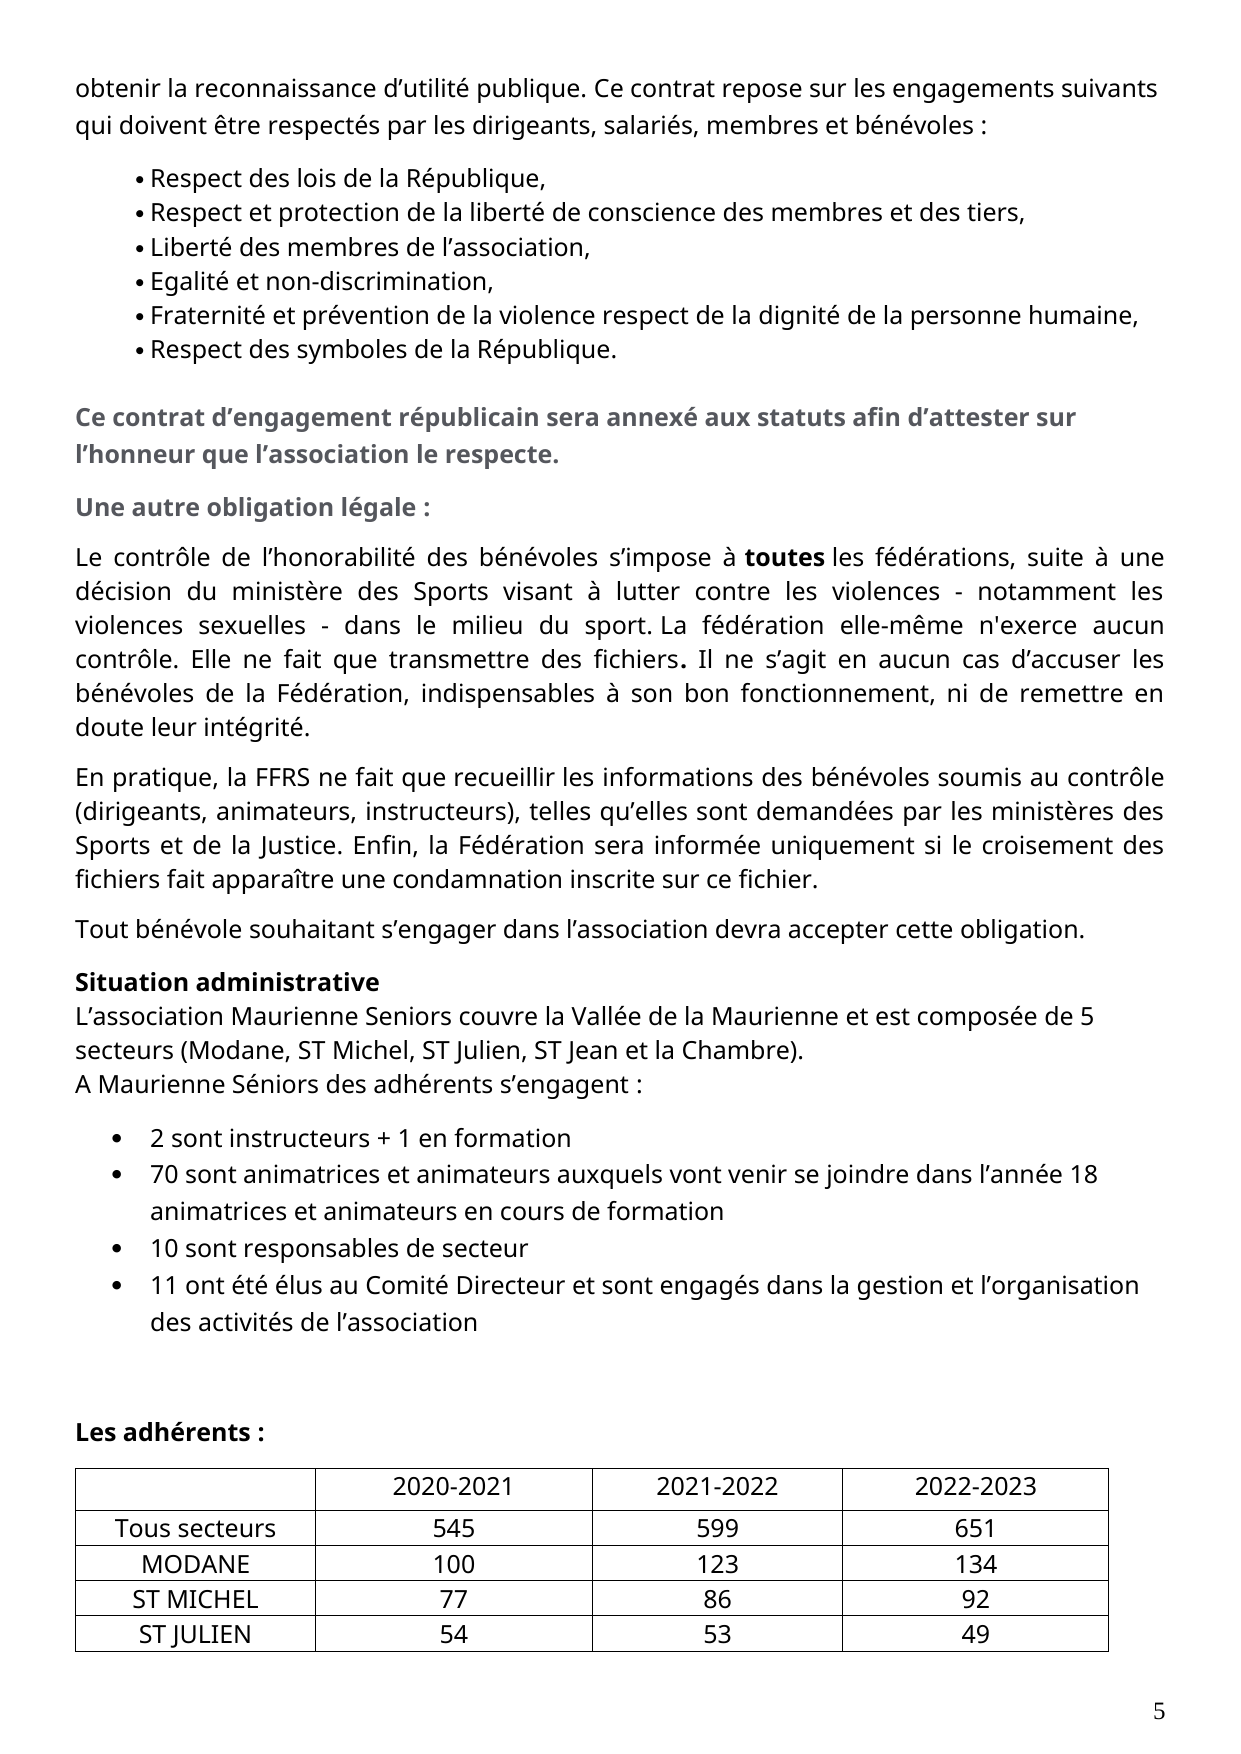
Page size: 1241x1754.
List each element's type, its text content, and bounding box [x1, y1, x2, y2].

table_cell 100 [316, 1546, 592, 1580]
list 2 sont instructeurs + 1 en formation [112, 1120, 1165, 1154]
text Les adhérents : [75, 1414, 1165, 1448]
table_cell ST MICHEL [76, 1581, 315, 1615]
list 11 ont été élus au Comité Directeur et sont engagés dans la gestion et l’organisation des activités de l’association [112, 1267, 1165, 1338]
list 10 sont responsables de secteur [112, 1231, 1165, 1265]
table_header 2021-2022 [593, 1469, 842, 1510]
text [75, 71, 1165, 142]
list Fraternité et prévention de la violence respect de la dignité de la personne humaine, [136, 297, 1165, 331]
text Tout bénévole souhaitant s’engager dans l’association devra accepter cette obligation. [75, 911, 1165, 945]
table_cell ST JULIEN [76, 1616, 315, 1651]
table_cell 77 [316, 1581, 592, 1615]
list Liberté des membres de l’association, [136, 229, 1165, 263]
list Respect des lois de la République, [136, 161, 1165, 195]
list 70 sont animatrices et animateurs auxquels vont venir se joindre dans l’année 18 animatrices et animateurs en cours de formation [112, 1157, 1165, 1228]
text Une autre obligation légale : [75, 490, 1165, 524]
table_cell 86 [593, 1581, 842, 1615]
table_cell 651 [843, 1511, 1108, 1545]
list Respect et protection de la liberté de conscience des membres et des tiers, [136, 195, 1165, 229]
table_cell 49 [843, 1616, 1108, 1651]
text Situation administrative [75, 965, 1165, 999]
text L’association Maurienne Seniors couvre la Vallée de la Maurienne et est composée de 5 secteurs (Modane, ST Michel, ST Julien, ST Jean et la Chambre). [75, 999, 1165, 1067]
table_cell 123 [593, 1546, 842, 1580]
table_cell 92 [843, 1581, 1108, 1615]
list Respect des symboles de la République. [136, 331, 1165, 365]
table_header 2020-2021 [316, 1469, 592, 1510]
table_cell 53 [593, 1616, 842, 1651]
table_cell Tous secteurs [76, 1511, 315, 1545]
table_cell 545 [316, 1511, 592, 1545]
text A Maurienne Séniors des adhérents s’engagent : [75, 1067, 1165, 1101]
table_header [76, 1469, 315, 1510]
list Egalité et non-discrimination, [136, 263, 1165, 297]
table_cell 134 [843, 1546, 1108, 1580]
table_cell 54 [316, 1616, 592, 1651]
text En pratique, la FFRS ne fait que recueillir les informations des bénévoles soumis au contrôle (dirigeants, animateurs, instructeurs), telles qu’elles sont demandées par les ministères des Sports et de la Justice. Enfin, la Fédération sera informée uniquement si le croisement des fichiers fait apparaître une condamnation inscrite sur ce fichier. [75, 759, 1165, 896]
table_header 2022-2023 [843, 1469, 1108, 1510]
text Le contrôle de l’honorabilité des bénévoles s’impose à toutes les fédérations, suite à une décision du ministère des Sports visant à lutter contre les violences - notamment les violences sexuelles - dans le milieu du sport. La fédération elle-même n'exerce aucun contrôle. Elle ne fait que transmettre des fichiers. Il ne s’agit en aucun cas d’accuser les bénévoles de la Fédération, indispensables à son bon fonctionnement, ni de remettre en doute leur intégrité. [75, 539, 1165, 744]
text Ce contrat d’engagement républicain sera annexé aux statuts afin d’attester sur l’honneur que l’association le respecte. [75, 399, 1165, 470]
table_cell 599 [593, 1511, 842, 1545]
table_cell MODANE [76, 1546, 315, 1580]
